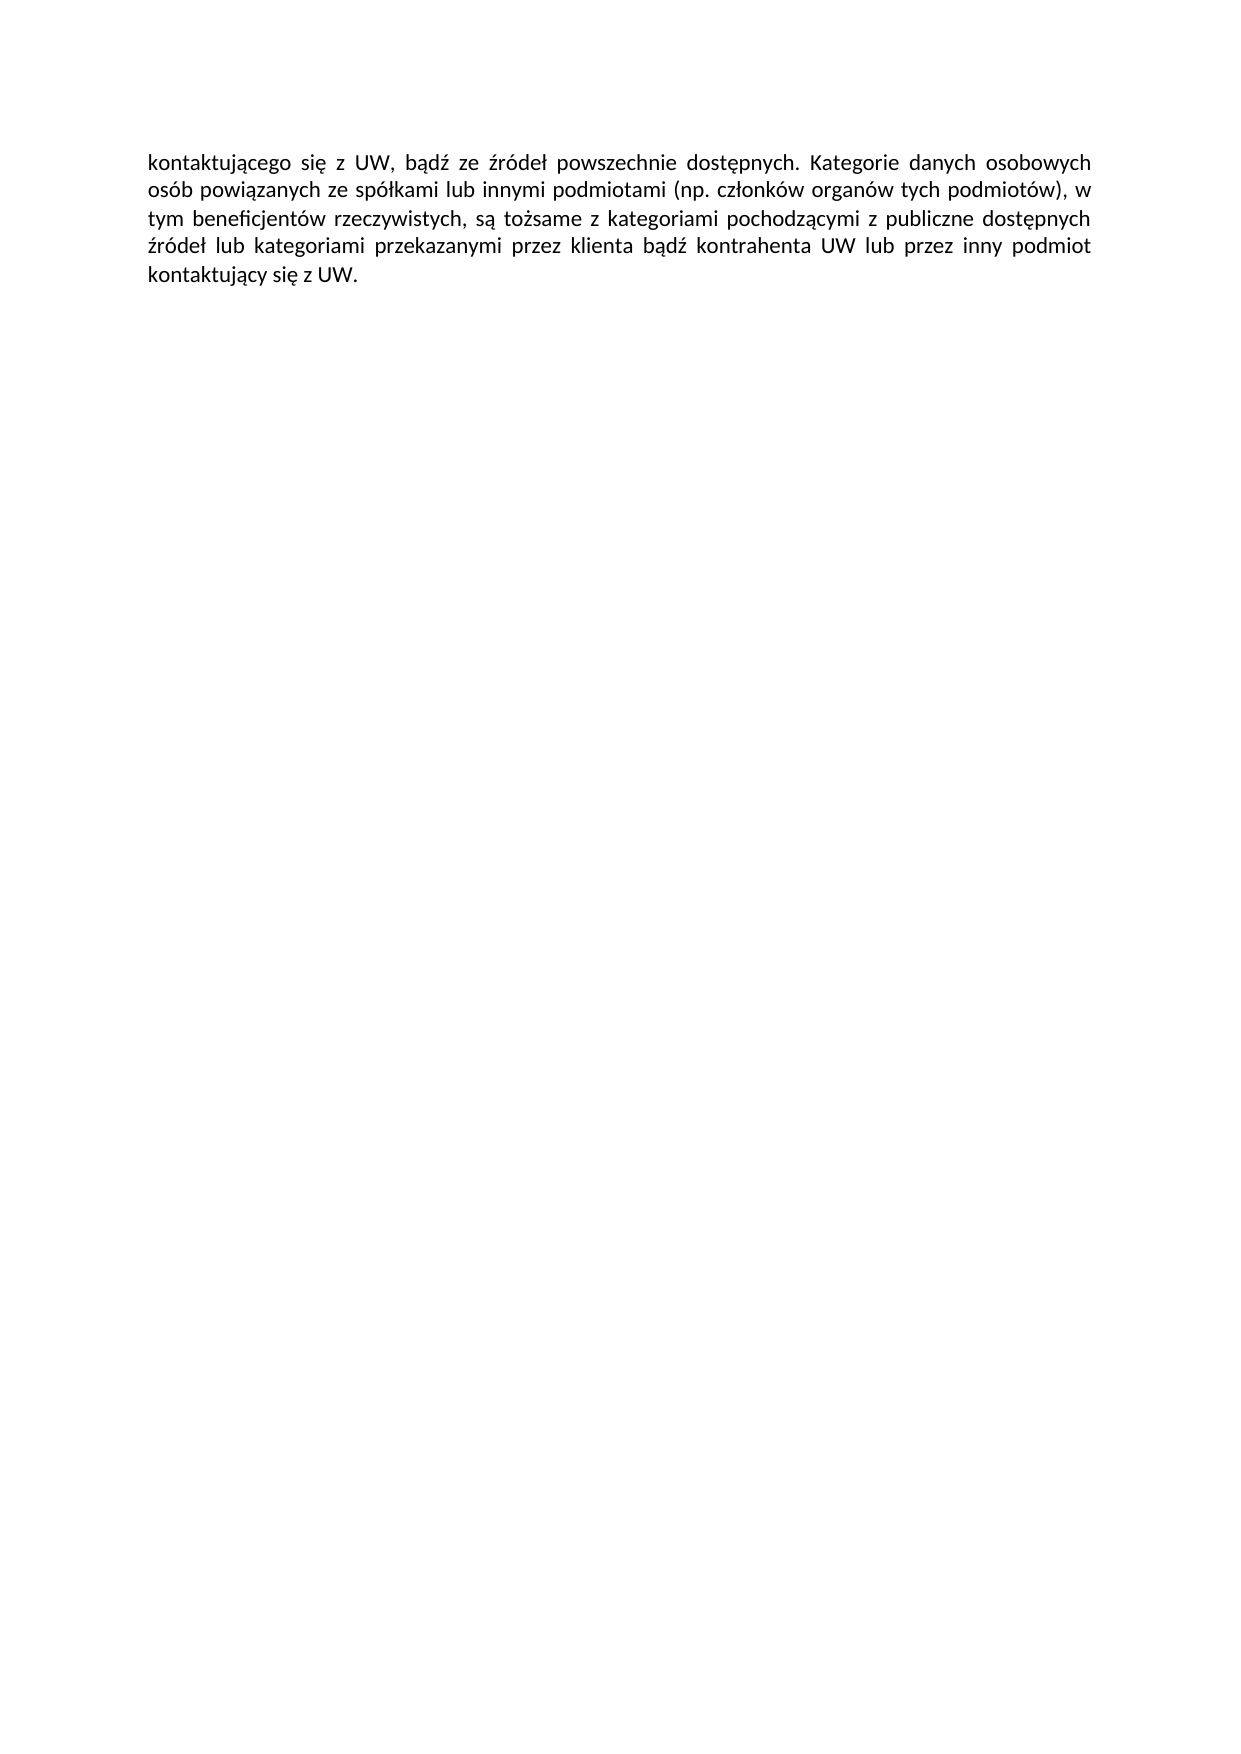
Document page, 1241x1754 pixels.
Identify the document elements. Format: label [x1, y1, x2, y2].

text [148, 148, 1093, 288]
